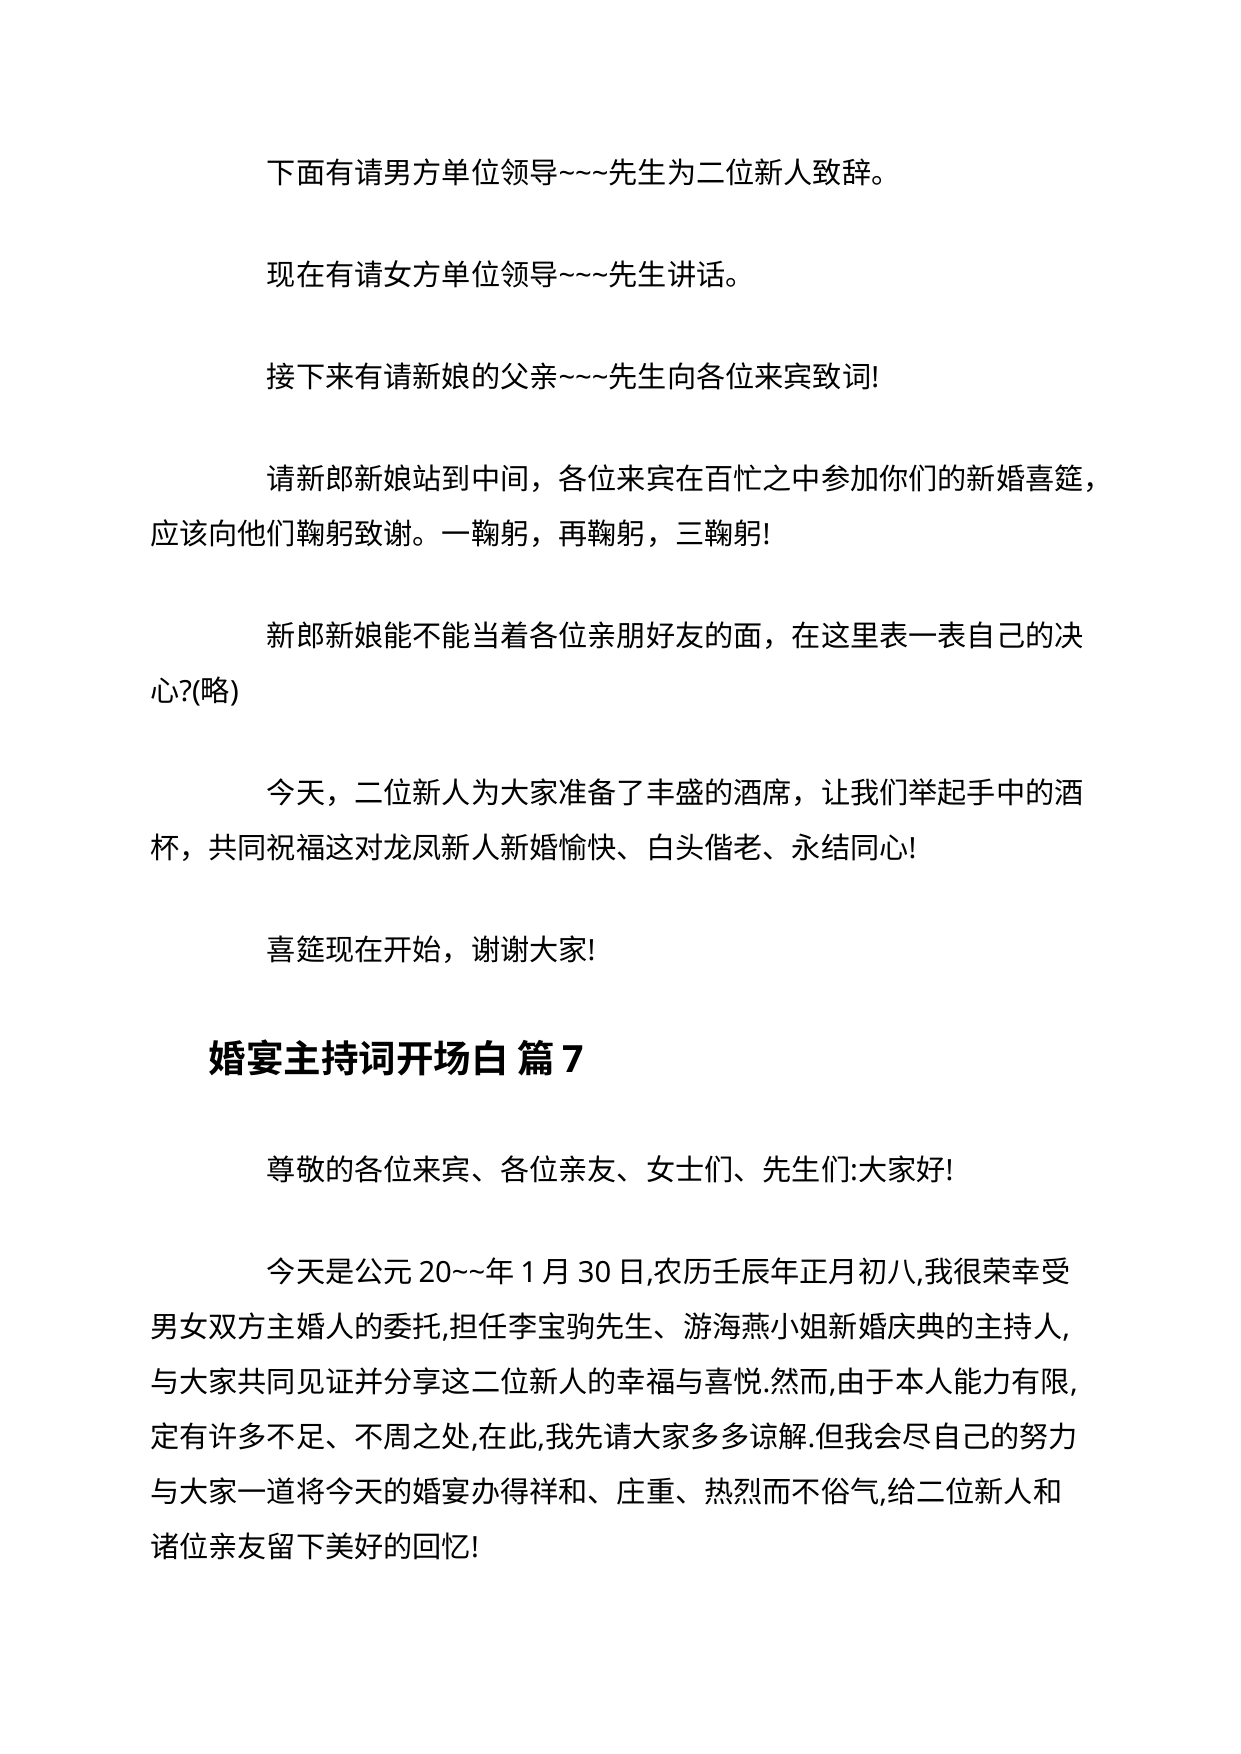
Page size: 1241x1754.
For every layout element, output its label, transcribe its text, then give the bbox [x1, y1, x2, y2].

text 今天，二位新人为大家准备了丰盛的酒席，让我们举起手中的酒杯，共同祝福这对龙凤新人新婚愉快、白头偕老、永结同心! [150, 770, 1090, 867]
text 尊敬的各位来宾、各位亲友、女士们、先生们:大家好! [150, 1146, 1090, 1188]
text 婚宴主持词开场白 篇7 [150, 1028, 1090, 1083]
text 接下来有请新娘的父亲~~~先生向各位来宾致词! [150, 354, 1090, 396]
text 今天是公元20~~年1月30日,农历壬辰年正月初八,我很荣幸受男女双方主婚人的委托,担任李宝驹先生、游海燕小姐新婚庆典的主持人,与大家共同见证并分享这二位新人的幸福与喜悦.然而,由于本人能力有限,定有许多不足、不周之处,在此,我先请大家多多谅解.但我会尽自己的努力与大家一道将今天的婚宴办得祥和、庄重、热烈而不俗气,给二位新人和诸位亲友留下美好的回忆! [150, 1248, 1090, 1566]
text 请新郎新娘站到中间，各位来宾在百忙之中参加你们的新婚喜筵，应该向他们鞠躬致谢。一鞠躬，再鞠躬，三鞠躬! [150, 456, 1090, 553]
text 下面有请男方单位领导~~~先生为二位新人致辞。 [150, 150, 1090, 192]
text 喜筵现在开始，谢谢大家! [150, 927, 1090, 969]
text 新郎新娘能不能当着各位亲朋好友的面，在这里表一表自己的决心?(略) [150, 613, 1090, 710]
text 现在有请女方单位领导~~~先生讲话。 [150, 252, 1090, 294]
